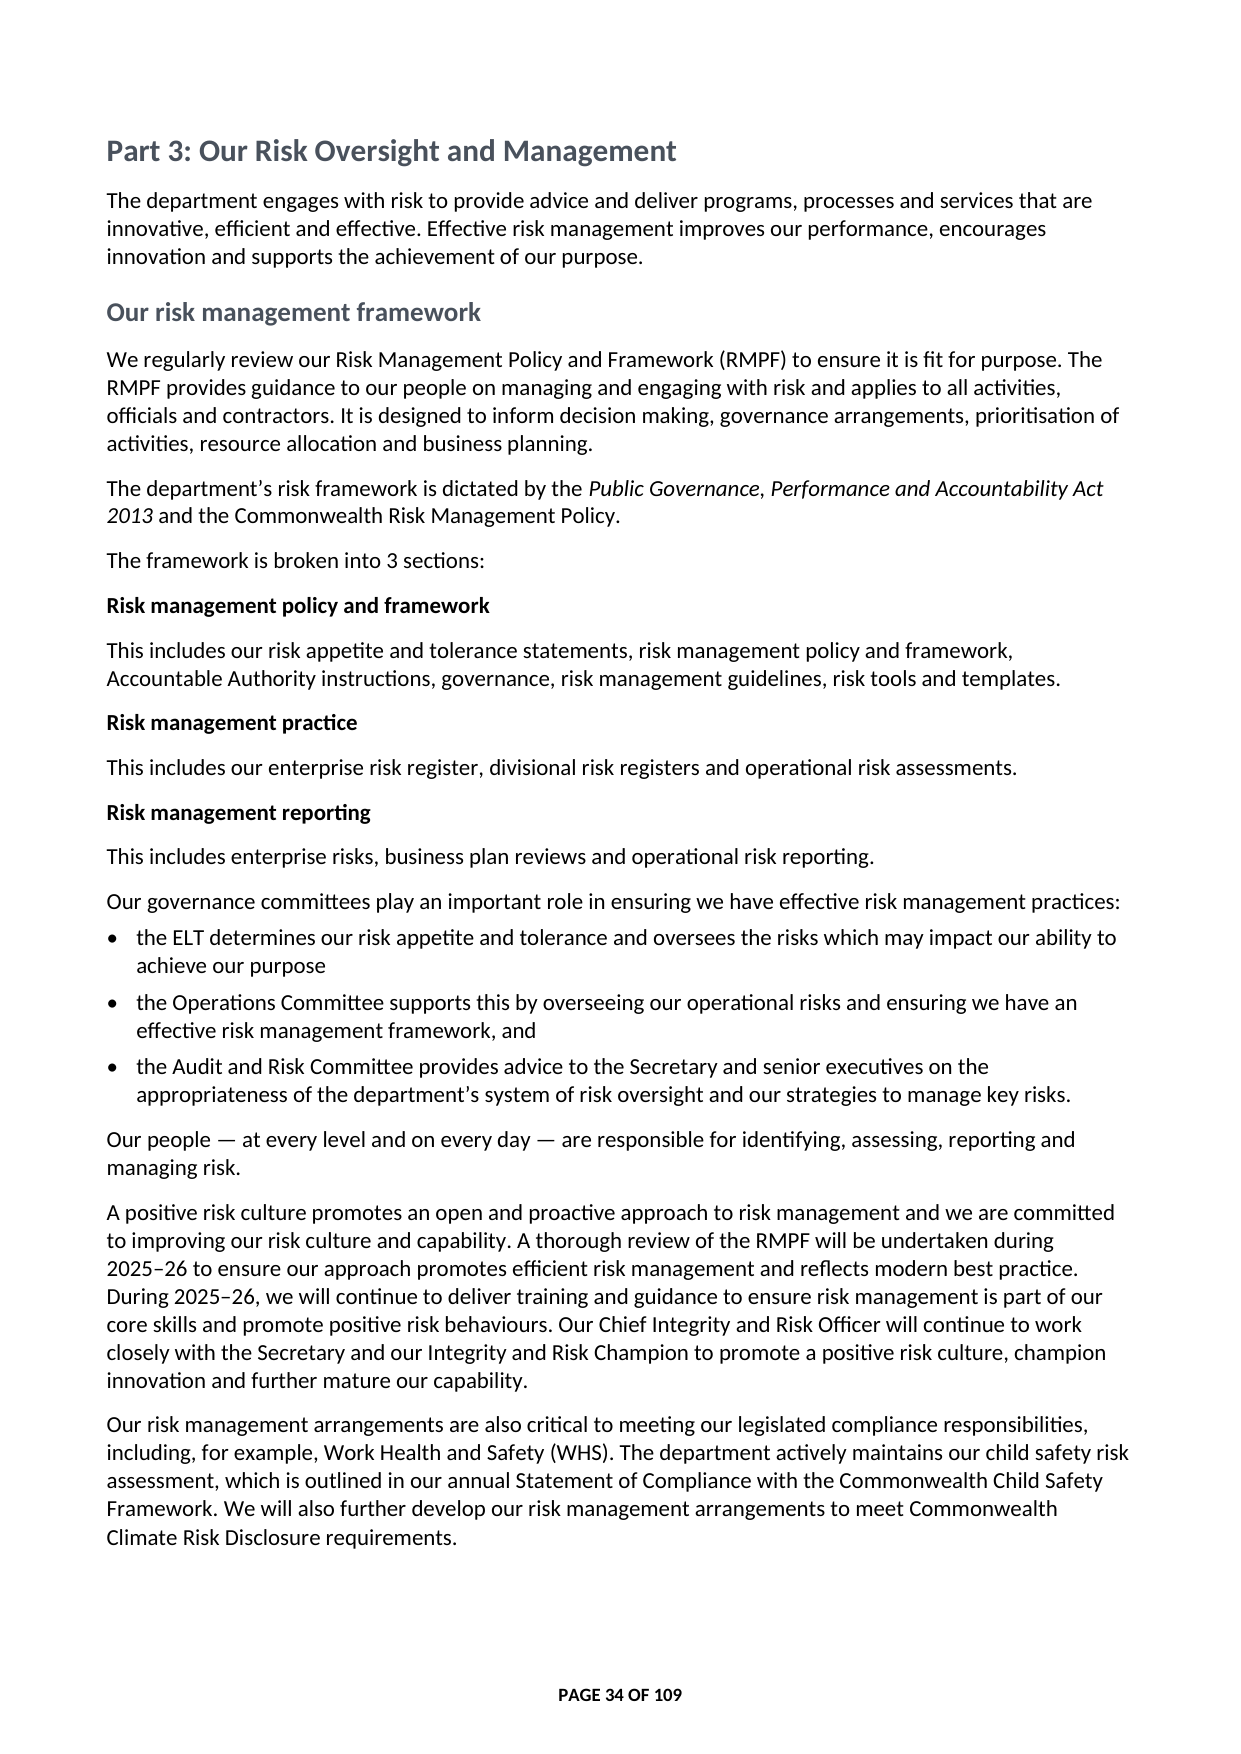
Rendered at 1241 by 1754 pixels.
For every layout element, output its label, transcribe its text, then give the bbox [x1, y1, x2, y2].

text This includes enterprise risks, business plan reviews and operational risk reporting. [106, 842, 1134, 871]
subtitle Part 3: Our Risk Oversight and Management [106, 131, 1134, 169]
text This includes our enterprise risk register, divisional risk registers and operational risk assessments. [106, 753, 1134, 781]
text Our risk management arrangements are also critical to meeting our legislated compliance responsibilities, including, for example, Work Health and Safety (WHS). The department actively maintains our child safety risk assessment, which is outlined in our annual Statement of Compliance with the Commonwealth Child Safety Framework. We will also further develop our risk management arrangements to meet Commonwealth Climate Risk Disclosure requirements. [106, 1411, 1134, 1551]
text Risk management policy and framework [106, 591, 1134, 619]
text We regularly review our Risk Management Policy and Framework (RMPF) to ensure it is fit for purpose. The RMPF provides guidance to our people on managing and engaging with risk and applies to all activities, officials and contractors. It is designed to inform decision making, governance arrangements, prioritisation of activities, resource allocation and business planning. [106, 345, 1134, 457]
text The framework is broken into 3 sections: [106, 546, 1134, 574]
text The department’s risk framework is dictated by the Public Governance, Performance and Accountability Act 2013 and the Commonwealth Risk Management Policy. [106, 474, 1134, 530]
text the Operations Committee supports this by overseeing our operational risks and ensuring we have an effective risk management framework, and [106, 988, 1134, 1044]
text the ELT determines our risk appetite and tolerance and oversees the risks which may impact our ability to achieve our purpose [106, 923, 1134, 979]
text Our people — at every level and on every day — are responsible for identifying, assessing, reporting and managing risk. [106, 1125, 1134, 1181]
text The department engages with risk to provide advice and deliver programs, processes and services that are innovative, efficient and effective. Effective risk management improves our performance, encourages innovation and supports the achievement of our purpose. [106, 186, 1134, 270]
text A positive risk culture promotes an open and proactive approach to risk management and we are committed to improving our risk culture and capability. A thorough review of the RMPF will be undertaken during 2025–26 to ensure our approach promotes efficient risk management and reflects modern best practice. During 2025–26, we will continue to deliver training and guidance to ensure risk management is part of our core skills and promote positive risk behaviours. Our Chief Integrity and Risk Officer will continue to work closely with the Secretary and our Integrity and Risk Champion to promote a positive risk culture, champion innovation and further mature our capability. [106, 1198, 1134, 1394]
text Risk management practice [106, 708, 1134, 736]
text Risk management reporting [106, 798, 1134, 826]
text Our governance committees play an important role in ensuring we have effective risk management practices: [106, 887, 1134, 915]
text This includes our risk appetite and tolerance statements, risk management policy and framework, Accountable Authority instructions, governance, risk management guidelines, risk tools and templates. [106, 636, 1134, 692]
subtitle Our risk management framework [106, 295, 1134, 328]
text the Audit and Risk Committee provides advice to the Secretary and senior executives on the appropriateness of the department’s system of risk oversight and our strategies to manage key risks. [106, 1052, 1134, 1108]
